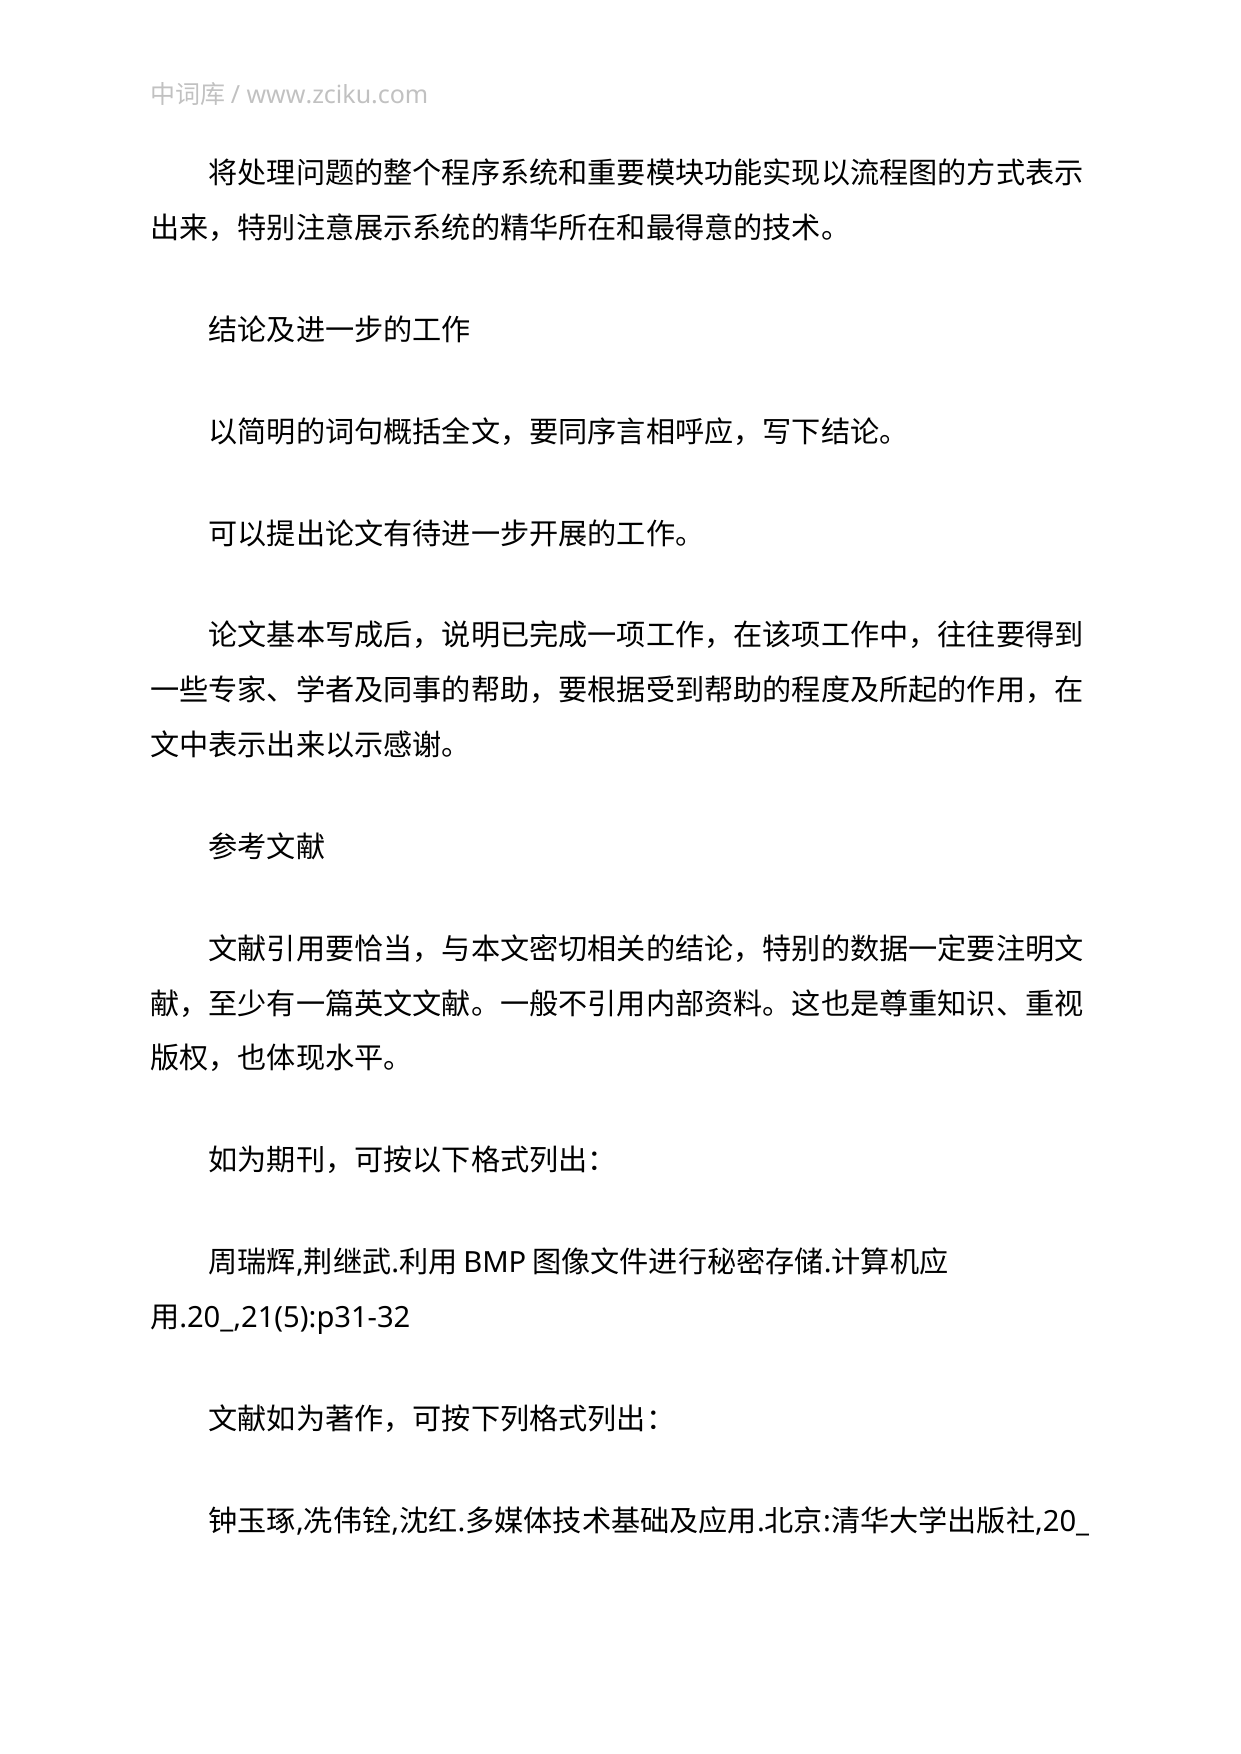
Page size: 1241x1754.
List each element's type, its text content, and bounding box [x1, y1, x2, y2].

text 结论及进一步的工作 [150, 307, 1090, 349]
text 如为期刊，可按以下格式列出： [150, 1137, 1090, 1179]
text 以简明的词句概括全文，要同序言相呼应，写下结论。 [150, 408, 1090, 451]
text 钟玉琢,冼伟铨,沈红.多媒体技术基础及应用.北京:清华大学出版社,20_ [150, 1497, 1090, 1540]
text 参考文献 [150, 823, 1090, 866]
text 周瑞辉,荆继武.利用BMP图像文件进行秘密存储.计算机应用.20_,21(5):p31-32 [150, 1239, 1090, 1336]
text 文献引用要恰当，与本文密切相关的结论，特别的数据一定要注明文献，至少有一篇英文文献。一般不引用内部资料。这也是尊重知识、重视版权，也体现水平。 [150, 925, 1090, 1077]
text 论文基本写成后，说明已完成一项工作，在该项工作中，往往要得到一些专家、学者及同事的帮助，要根据受到帮助的程度及所起的作用，在文中表示出来以示感谢。 [150, 612, 1090, 764]
text 可以提出论文有待进一步开展的工作。 [150, 510, 1090, 552]
text 将处理问题的整个程序系统和重要模块功能实现以流程图的方式表示出来，特别注意展示系统的精华所在和最得意的技术。 [150, 150, 1090, 247]
text 文献如为著作，可按下列格式列出： [150, 1396, 1090, 1438]
